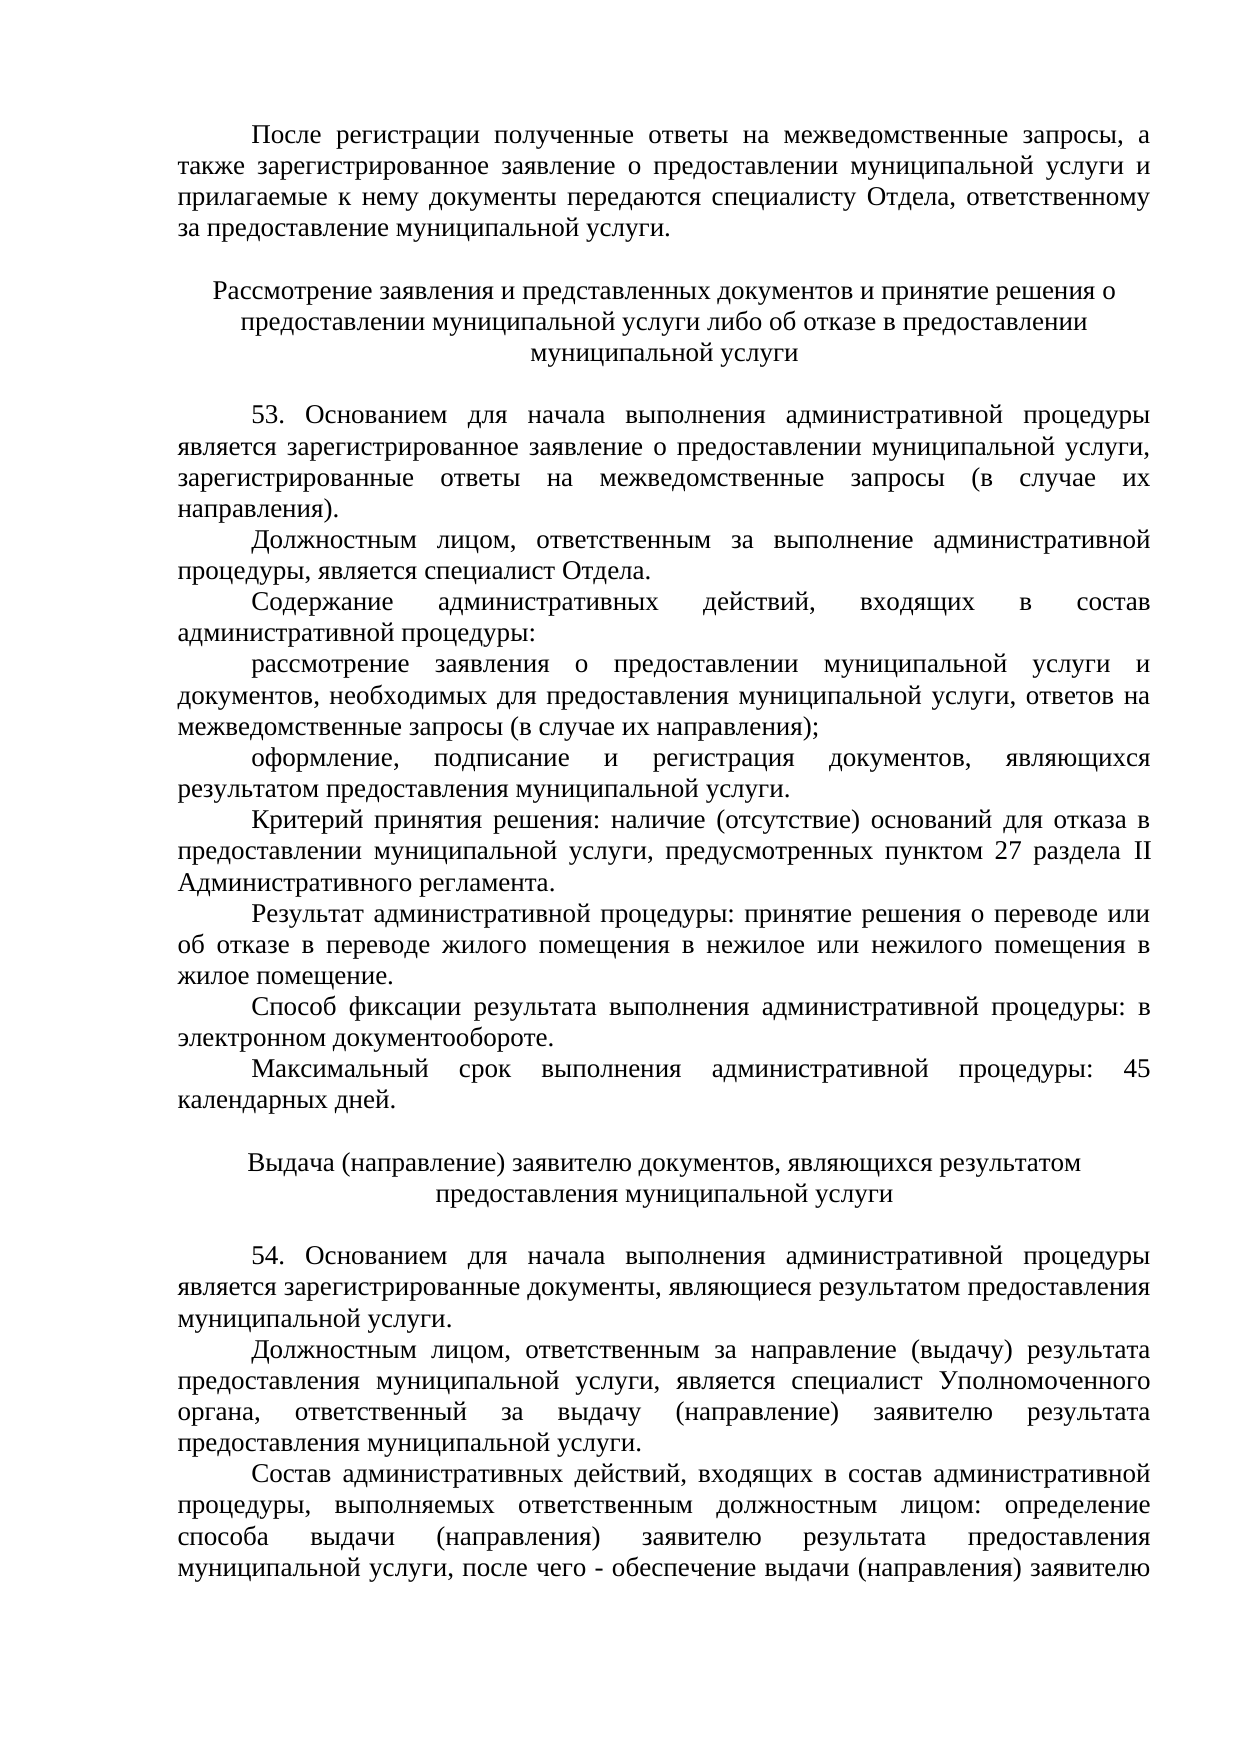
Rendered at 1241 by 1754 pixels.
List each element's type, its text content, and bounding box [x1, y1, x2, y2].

text Должностным лицом, ответственным за выполнение административной процедуры, является специалист Отдела. [177, 523, 1152, 585]
text оформление, подписание и регистрация документов, являющихся результатом предоставления муниципальной услуги. [177, 741, 1152, 803]
text Способ фиксации результата выполнения административной процедуры: в электронном документообороте. [177, 990, 1152, 1052]
text 54. Основанием для начала выполнения административной процедуры является зарегистрированные документы, являющиеся результатом предоставления муниципальной услуги. [177, 1239, 1152, 1333]
text Содержание административных действий, входящих в состав административной процедуры: [177, 585, 1152, 648]
text Критерий принятия решения: наличие (отсутствие) оснований для отказа в предоставлении муниципальной услуги, предусмотренных пунктом 27 раздела II Административного регламента. [177, 803, 1152, 897]
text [177, 1457, 1152, 1582]
text Выдача (направление) заявителю документов, являющихся результатом предоставления муниципальной услуги [177, 1146, 1152, 1208]
text Максимальный срок выполнения административной процедуры: 45 календарных дней. [177, 1052, 1152, 1115]
text Должностным лицом, ответственным за направление (выдачу) результата предоставления муниципальной услуги, является специалист Уполномоченного органа, ответственный за выдачу (направление) заявителю результата предоставления муниципальной услуги. [177, 1333, 1152, 1457]
text Результат административной процедуры: принятие решения о переводе или об отказе в переводе жилого помещения в нежилое или нежилого помещения в жилое помещение. [177, 897, 1152, 990]
text 53. Основанием для начала выполнения административной процедуры является зарегистрированное заявление о предоставлении муниципальной услуги, зарегистрированные ответы на межведомственные запросы (в случае их направления). [177, 398, 1152, 523]
text рассмотрение заявления о предоставлении муниципальной услуги и документов, необходимых для предоставления муниципальной услуги, ответов на межведомственные запросы (в случае их направления); [177, 648, 1152, 741]
text Рассмотрение заявления и представленных документов и принятие решения о предоставлении муниципальной услуги либо об отказе в предоставлении муниципальной услуги [177, 274, 1152, 367]
text После регистрации полученные ответы на межведомственные запросы, а также зарегистрированное заявление о предоставлении муниципальной услуги и прилагаемые к нему документы передаются специалисту Отдела, ответственному за предоставление муниципальной услуги. [177, 118, 1152, 243]
